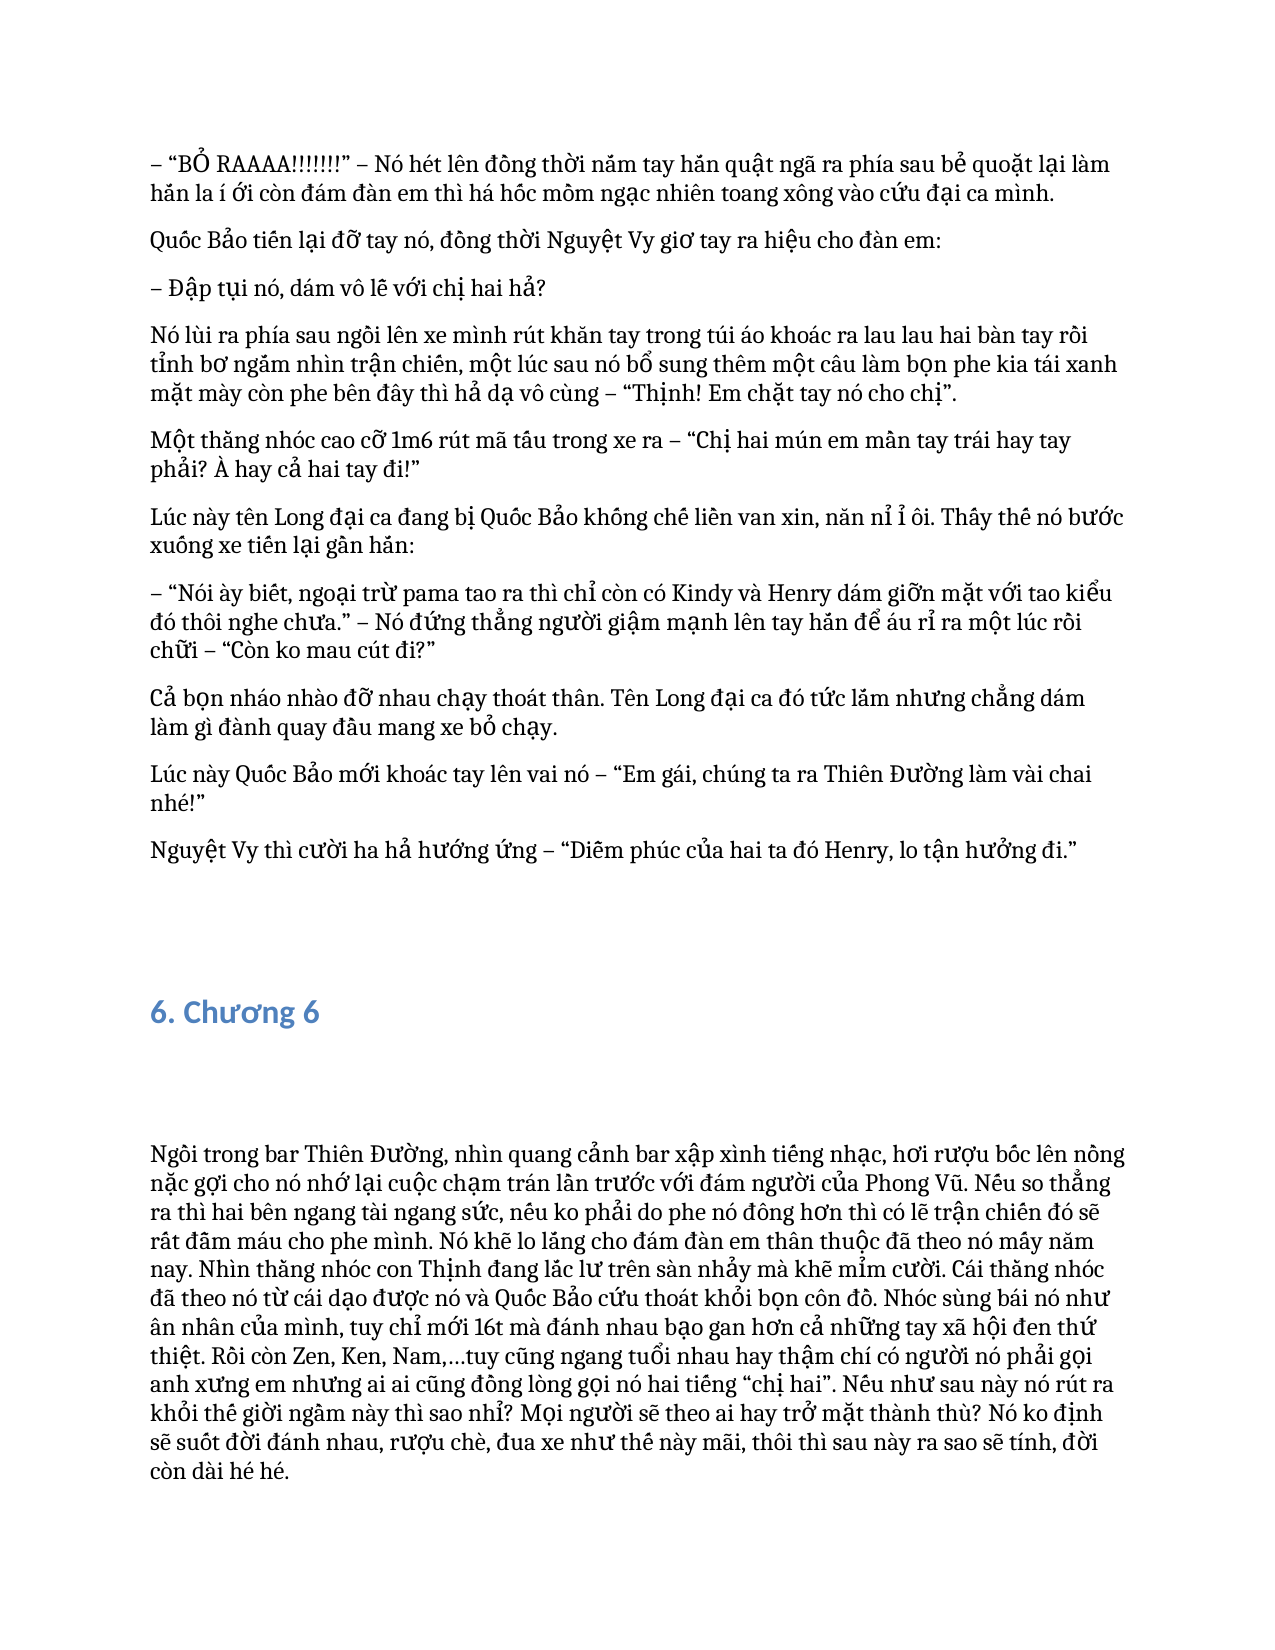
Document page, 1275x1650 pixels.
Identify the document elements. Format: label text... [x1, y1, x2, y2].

subtitle 6. Chương 6 [150, 991, 1125, 1032]
text Nó lùi ra phía sau ngồi lên xe mình rút khăn tay trong túi áo khoác ra lau lau hai bàn tay rồi tỉnh bơ ngắm nhìn trận chiến, một lúc sau nó bổ sung thêm một câu làm bọn phe kia tái xanh mặt mày còn phe bên đây thì hả dạ vô cùng – “Thịnh! Em chặt tay nó cho chị”. [150, 321, 1125, 407]
text Nguyệt Vy thì cười ha hả hướng ứng – “Diễm phúc của hai ta đó Henry, lo tận hưởng đi.” [150, 836, 1125, 865]
text Cả bọn nháo nhào đỡ nhau chạy thoát thân. Tên Long đại ca đó tức lắm nhưng chẳng dám làm gì đành quay đầu mang xe bỏ chạy. [150, 684, 1125, 741]
text Lúc này tên Long đại ca đang bị Quốc Bảo khống chế liền van xin, năn nỉ ỉ ôi. Thấy thế nó bước xuống xe tiến lại gần hắn: [150, 502, 1125, 560]
text Một thằng nhóc cao cỡ 1m6 rút mã tấu trong xe ra – “Chị hai mún em mần tay trái hay tay phải? À hay cả hai tay đi!” [150, 426, 1125, 484]
text Ngồi trong bar Thiên Đường, nhìn quang cảnh bar xập xình tiếng nhạc, hơi rượu bốc lên nồng nặc gợi cho nó nhớ lại cuộc chạm trán lần trước với đám người của Phong Vũ. Nếu so thẳng ra thì hai bên ngang tài ngang sức, nếu ko phải do phe nó đông hơn thì có lẽ trận chiến đó sẽ rất đẫm máu cho phe mình. Nó khẽ lo lắng cho đám đàn em thân thuộc đã theo nó mấy năm nay. Nhìn thằng nhóc con Thịnh đang lắc lư trên sàn nhảy mà khẽ mỉm cười. Cái thằng nhóc đã theo nó từ cái dạo được nó và Quốc Bảo cứu thoát khỏi bọn côn đồ. Nhóc sùng bái nó như ân nhân của mình, tuy chỉ mới 16t mà đánh nhau bạo gan hơn cả những tay xã hội đen thứ thiệt. Rồi còn Zen, Ken, Nam,…tuy cũng ngang tuổi nhau hay thậm chí có người nó phải gọi anh xưng em nhưng ai ai cũng đồng lòng gọi nó hai tiếng “chị hai”. Nếu như sau này nó rút ra khỏi thế giời ngầm này thì sao nhỉ? Mọi người sẽ theo ai hay trở mặt thành thù? Nó ko định sẽ suốt đời đánh nhau, rượu chè, đua xe như thế này mãi, thôi thì sau này ra sao sẽ tính, đời còn dài hé hé. [150, 1140, 1125, 1485]
text – “Nói ày biết, ngoại trừ pama tao ra thì chỉ còn có Kindy và Henry dám giỡn mặt với tao kiểu đó thôi nghe chưa.” – Nó đứng thẳng người giậm mạnh lên tay hắn để áu rỉ ra một lúc rồi chữi – “Còn ko mau cút đi?” [150, 579, 1125, 665]
text – “BỎ RAAAA!!!!!!!” – Nó hét lên đồng thời nắm tay hắn quật ngã ra phía sau bẻ quoặt lại làm hắn la í ới còn đám đàn em thì há hốc mồm ngạc nhiên toang xông vào cứu đại ca mình. [150, 150, 1125, 207]
text Lúc này Quốc Bảo mới khoác tay lên vai nó – “Em gái, chúng ta ra Thiên Đường làm vài chai nhé!” [150, 760, 1125, 817]
text – Đập tụi nó, dám vô lễ với chị hai hả? [150, 274, 1125, 302]
text Quốc Bảo tiến lại đỡ tay nó, đồng thời Nguyệt Vy giơ tay ra hiệu cho đàn em: [150, 226, 1125, 255]
